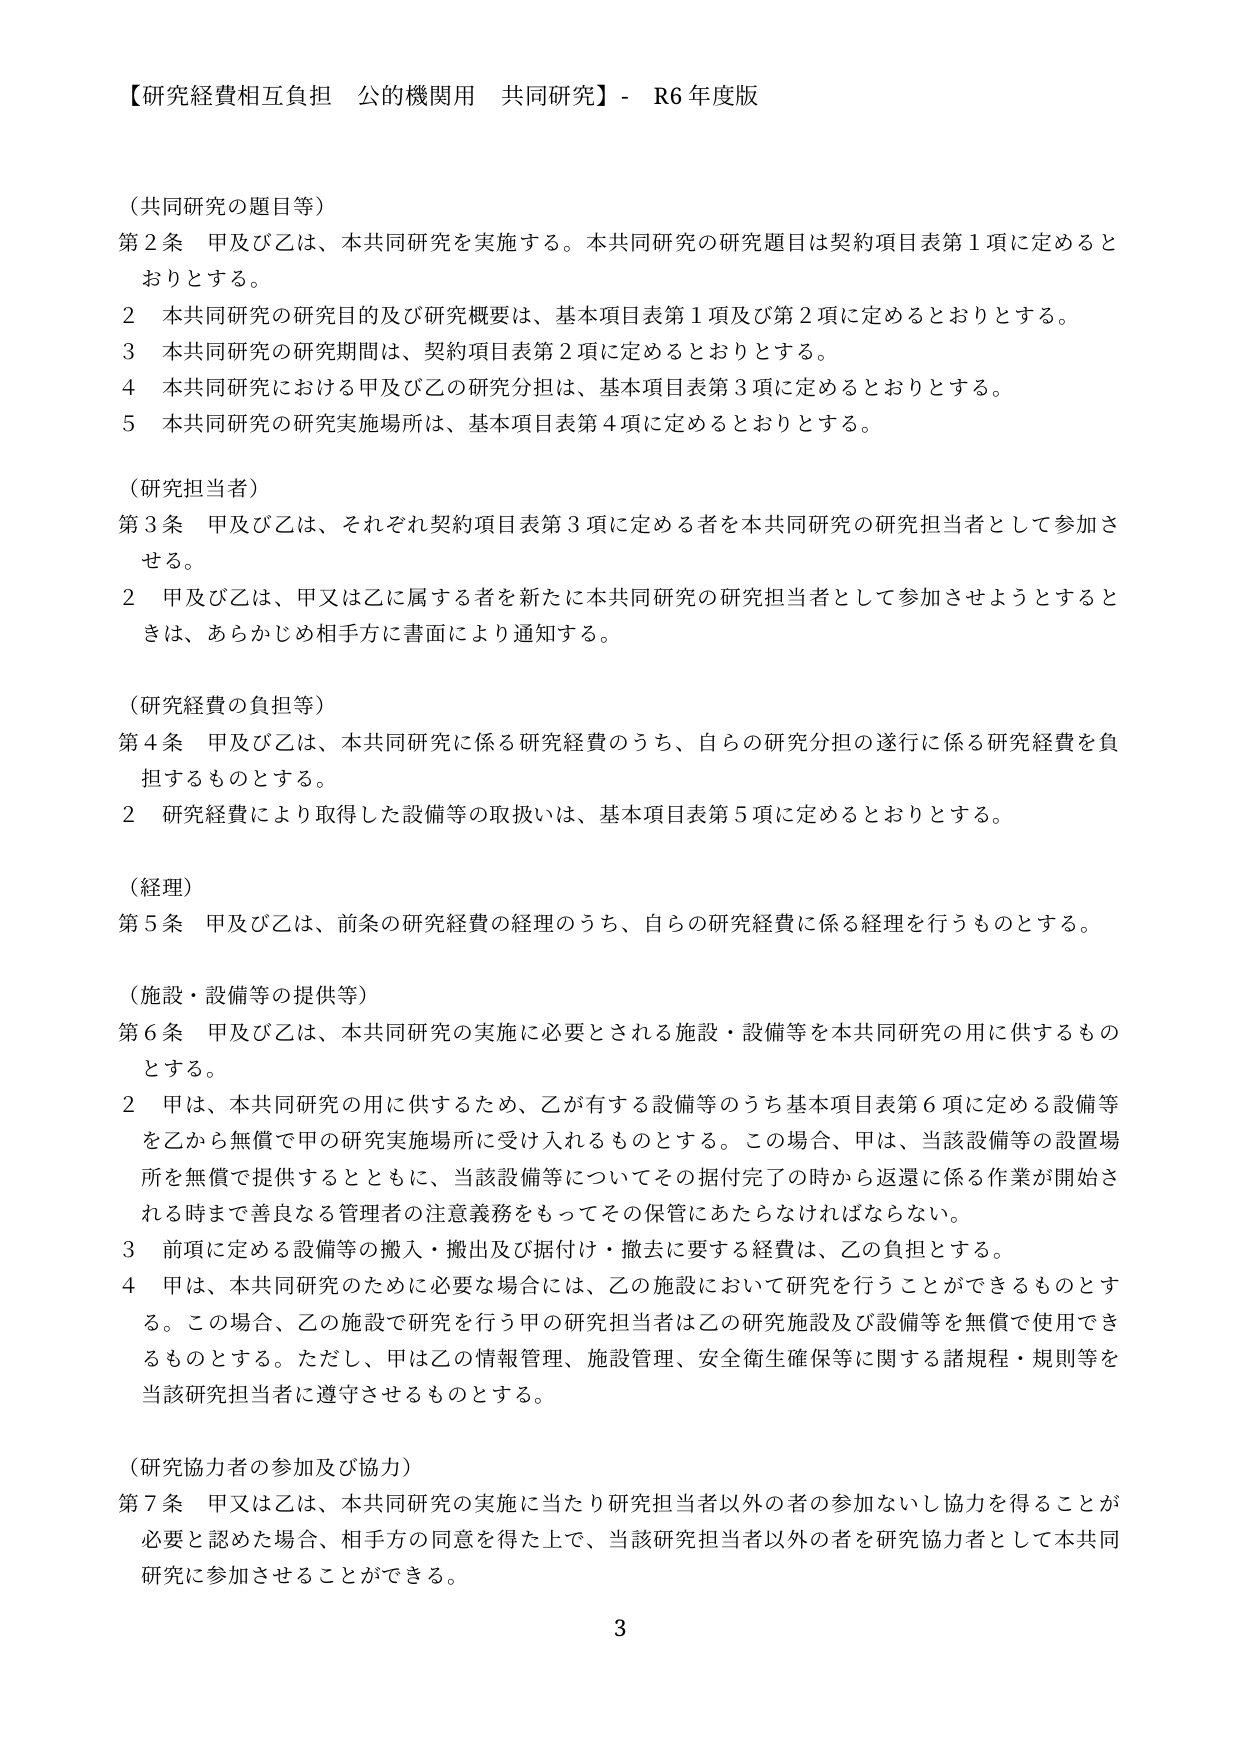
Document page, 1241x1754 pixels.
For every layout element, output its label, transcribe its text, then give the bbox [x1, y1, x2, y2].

text ２ 本共同研究の研究目的及び研究概要は、基本項目表第１項及び第２項に定めるとおりとする。 [118, 293, 1122, 329]
text ３ 前項に定める設備等の搬入・搬出及び据付け・撤去に要する経費は、乙の負担とする。 [118, 1227, 1122, 1264]
text （研究経費の負担等） [118, 684, 1122, 720]
text ４ 本共同研究における甲及び乙の研究分担は、基本項目表第３項に定めるとおりとする。 [118, 365, 1122, 401]
text ３ 本共同研究の研究期間は、契約項目表第２項に定めるとおりとする。 [118, 329, 1122, 365]
text （共同研究の題目等） [118, 184, 1122, 220]
text 第４条 甲及び乙は、本共同研究に係る研究経費のうち、自らの研究分担の遂行に係る研究経費を負担するものとする。 [118, 720, 1122, 792]
text ５ 本共同研究の研究実施場所は、基本項目表第４項に定めるとおりとする。 [118, 401, 1122, 438]
text 第６条 甲及び乙は、本共同研究の実施に必要とされる施設・設備等を本共同研究の用に供するものとする。 [118, 1010, 1122, 1082]
text （研究協力者の参加及び協力） [118, 1445, 1122, 1481]
text ４ 甲は、本共同研究のために必要な場合には、乙の施設において研究を行うことができるものとする。この場合、乙の施設で研究を行う甲の研究担当者は乙の研究施設及び設備等を無償で使用できるものとする。ただし、甲は乙の情報管理、施設管理、安全衛生確保等に関する諸規程・規則等を当該研究担当者に遵守させるものとする。 [118, 1264, 1122, 1409]
text 第７条 甲又は乙は、本共同研究の実施に当たり研究担当者以外の者の参加ないし協力を得ることが必要と認めた場合、相手方の同意を得た上で、当該研究担当者以外の者を研究協力者として本共同研究に参加させることができる。 [118, 1481, 1122, 1590]
text 第２条 甲及び乙は、本共同研究を実施する。本共同研究の研究題目は契約項目表第１項に定めるとおりとする。 [118, 220, 1122, 293]
text （経理） [118, 865, 1122, 901]
text （研究担当者） [118, 466, 1122, 502]
text ２ 甲は、本共同研究の用に供するため、乙が有する設備等のうち基本項目表第６項に定める設備等を乙から無償で甲の研究実施場所に受け入れるものとする。この場合、甲は、当該設備等の設置場所を無償で提供するとともに、当該設備等についてその据付完了の時から返還に係る作業が開始される時まで善良なる管理者の注意義務をもってその保管にあたらなければならない。 [118, 1082, 1122, 1227]
text ２ 甲及び乙は、甲又は乙に属する者を新たに本共同研究の研究担当者として参加させようとするときは、あらかじめ相手方に書面により通知する。 [118, 575, 1122, 647]
text 第５条 甲及び乙は、前条の研究経費の経理のうち、自らの研究経費に係る経理を行うものとする。 [118, 901, 1122, 937]
text 第３条 甲及び乙は、それぞれ契約項目表第３項に定める者を本共同研究の研究担当者として参加させる。 [118, 502, 1122, 575]
text ２ 研究経費により取得した設備等の取扱いは、基本項目表第５項に定めるとおりとする。 [118, 792, 1122, 829]
text （施設・設備等の提供等） [118, 974, 1122, 1010]
